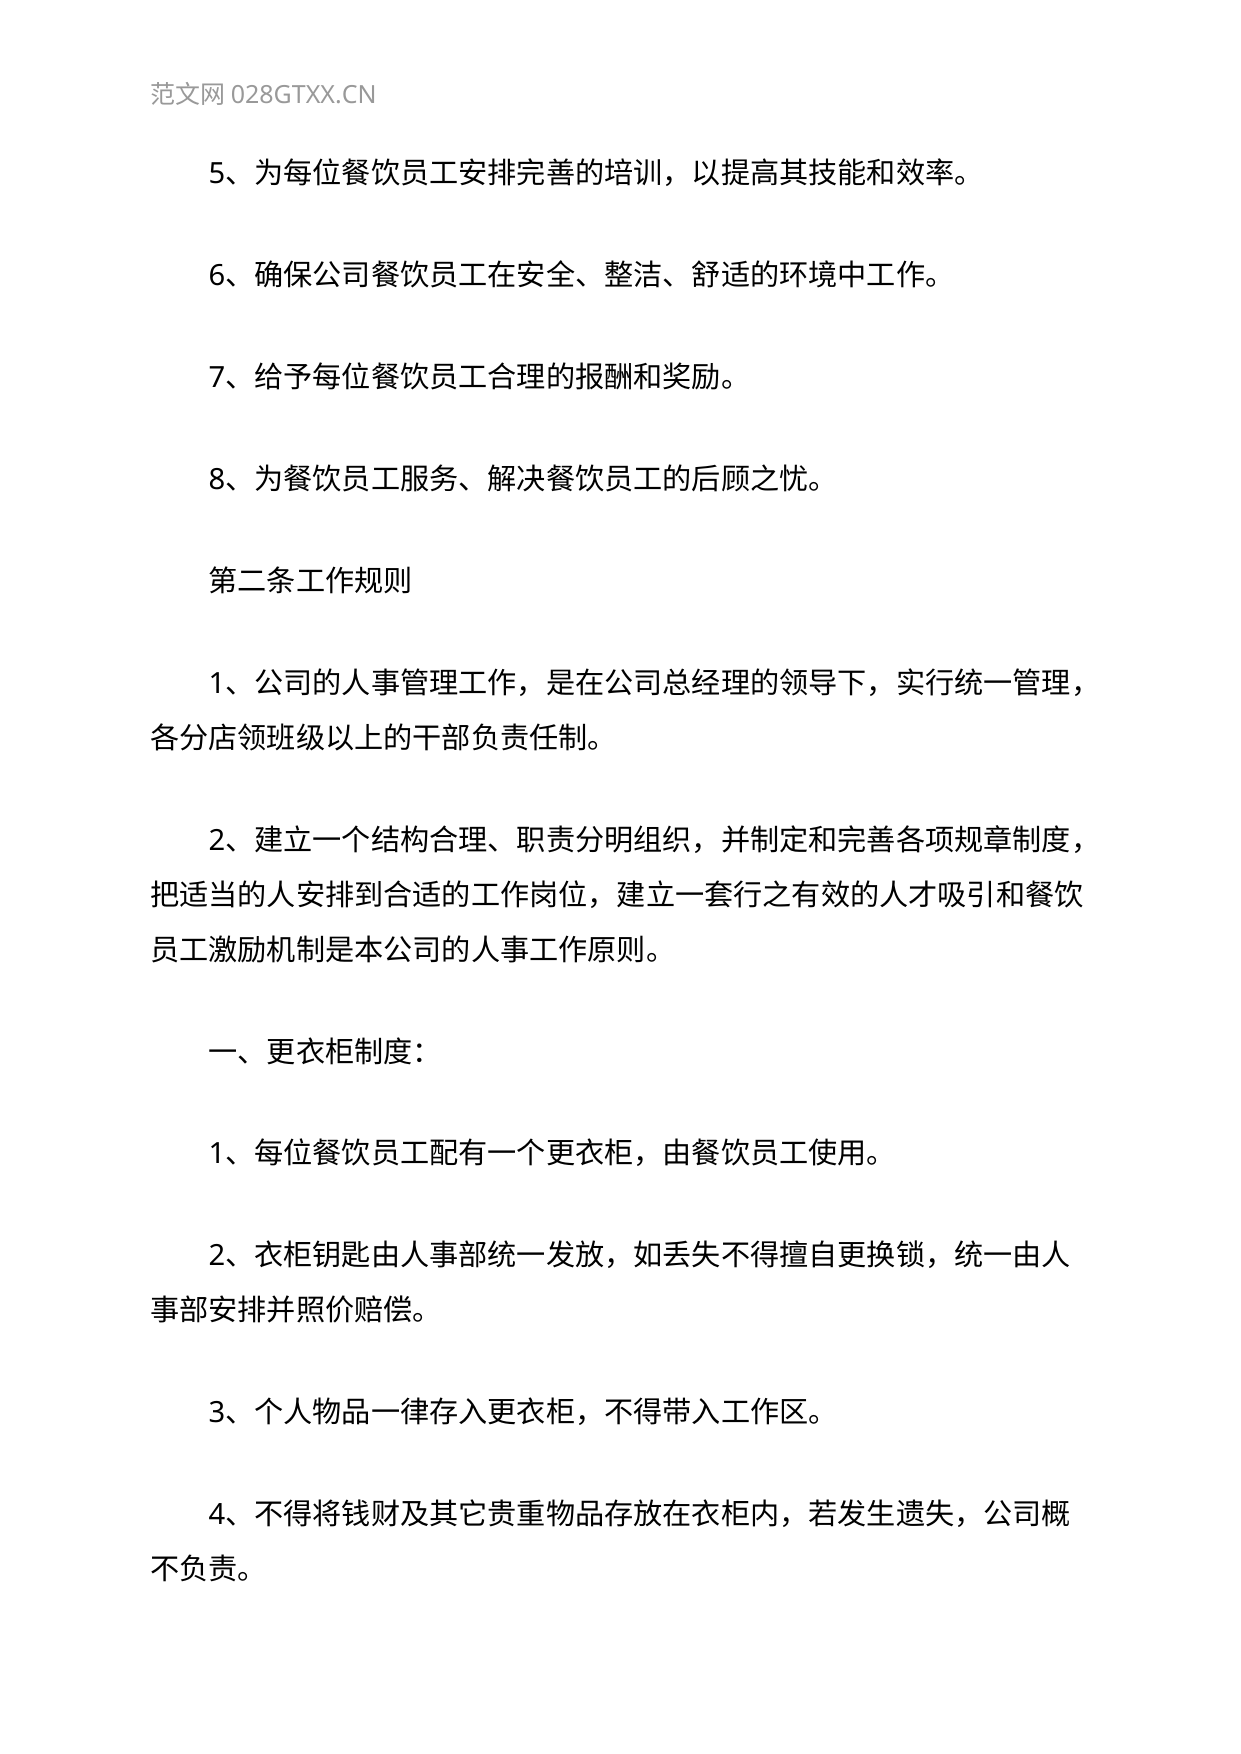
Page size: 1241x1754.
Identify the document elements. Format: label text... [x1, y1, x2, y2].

text 1、公司的人事管理工作，是在公司总经理的领导下，实行统一管理，各分店领班级以上的干部负责任制。 [150, 660, 1090, 757]
text 3、个人物品一律存入更衣柜，不得带入工作区。 [150, 1389, 1090, 1431]
text 4、不得将钱财及其它贵重物品存放在衣柜内，若发生遗失，公司概不负责。 [150, 1491, 1090, 1588]
text 2、衣柜钥匙由人事部统一发放，如丢失不得擅自更换锁，统一由人事部安排并照价赔偿。 [150, 1232, 1090, 1329]
text 8、为餐饮员工服务、解决餐饮员工的后顾之忧。 [150, 456, 1090, 498]
text 2、建立一个结构合理、职责分明组织，并制定和完善各项规章制度，把适当的人安排到合适的工作岗位，建立一套行之有效的人才吸引和餐饮员工激励机制是本公司的人事工作原则。 [150, 816, 1090, 969]
text 第二条工作规则 [150, 558, 1090, 600]
text 1、每位餐饮员工配有一个更衣柜，由餐饮员工使用。 [150, 1130, 1090, 1172]
text 7、给予每位餐饮员工合理的报酬和奖励。 [150, 354, 1090, 396]
text 6、确保公司餐饮员工在安全、整洁、舒适的环境中工作。 [150, 252, 1090, 294]
text 5、为每位餐饮员工安排完善的培训，以提高其技能和效率。 [150, 150, 1090, 192]
text 一、更衣柜制度： [150, 1028, 1090, 1070]
